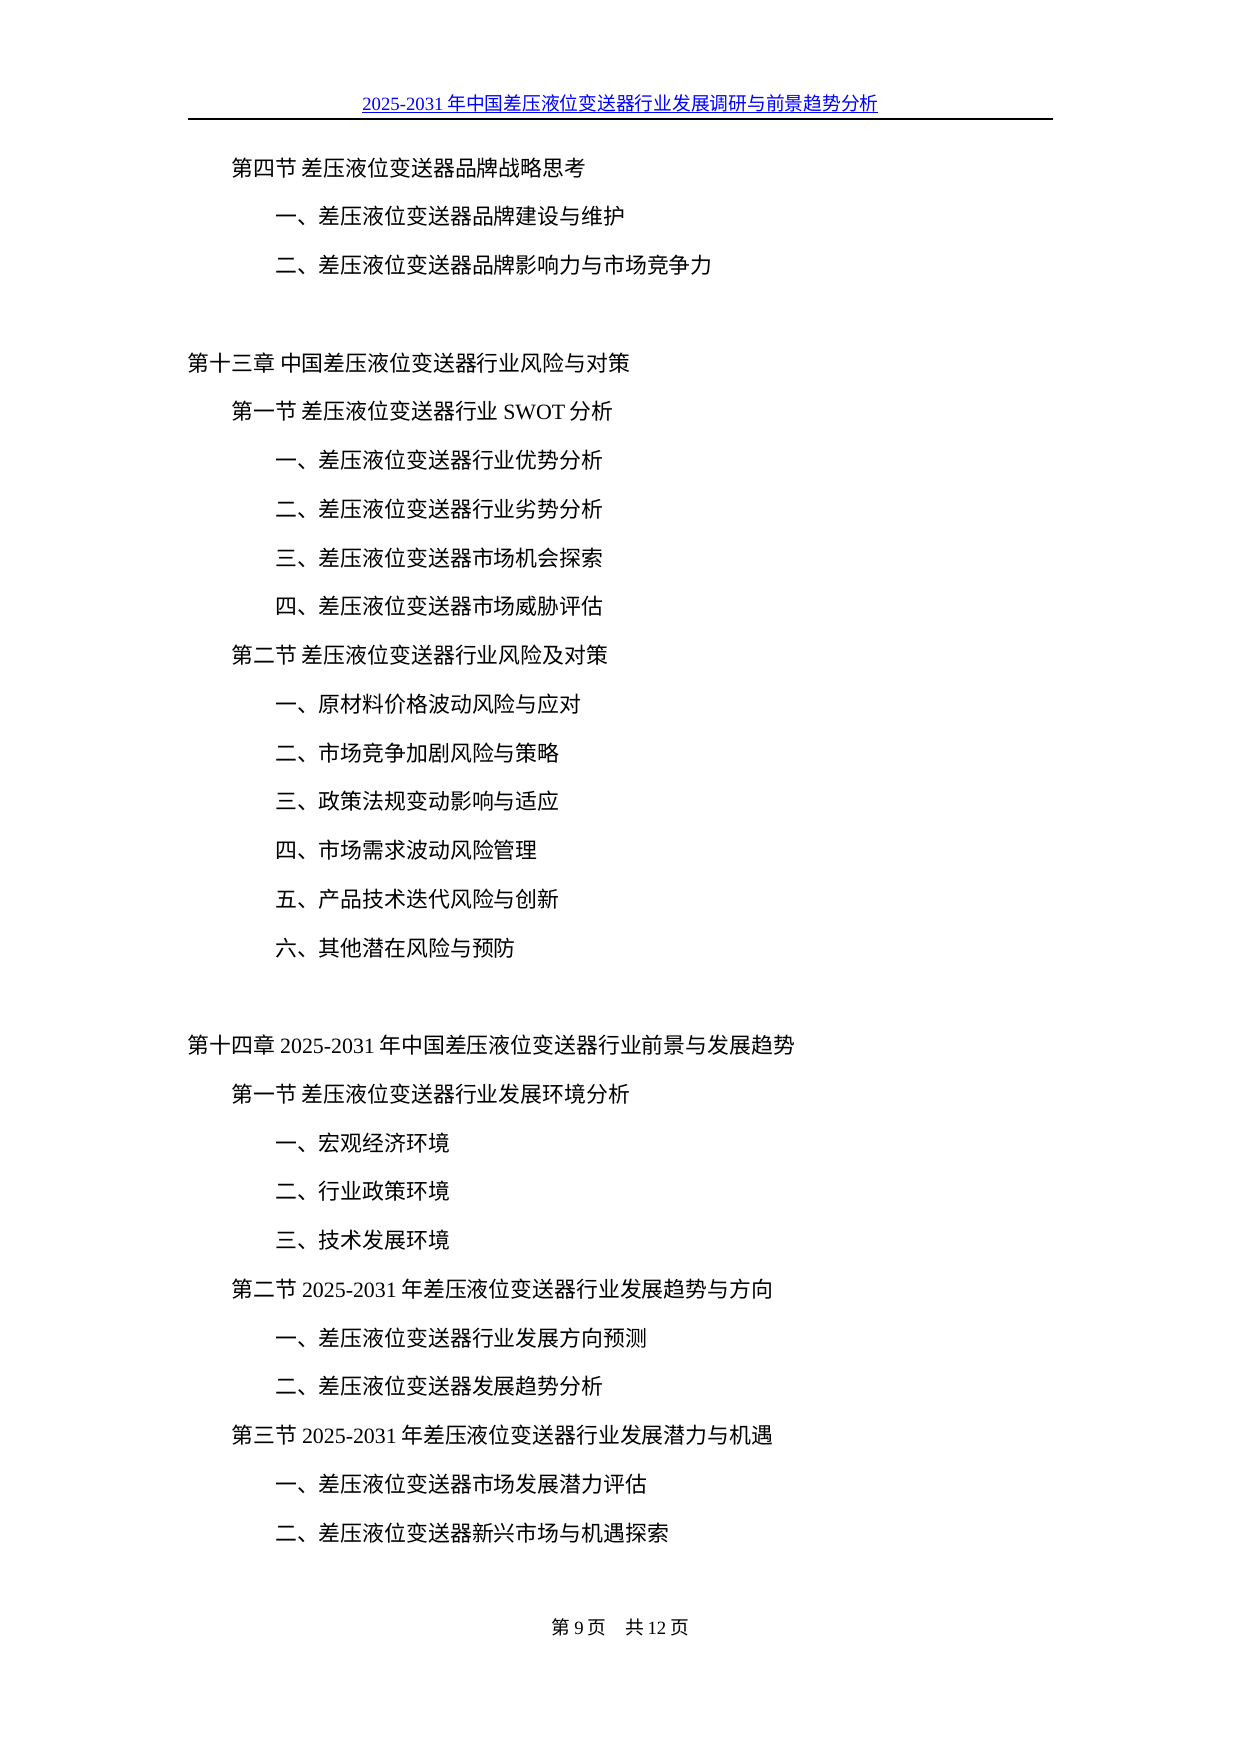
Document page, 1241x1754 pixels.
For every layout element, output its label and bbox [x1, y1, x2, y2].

text [187, 150, 1053, 1548]
